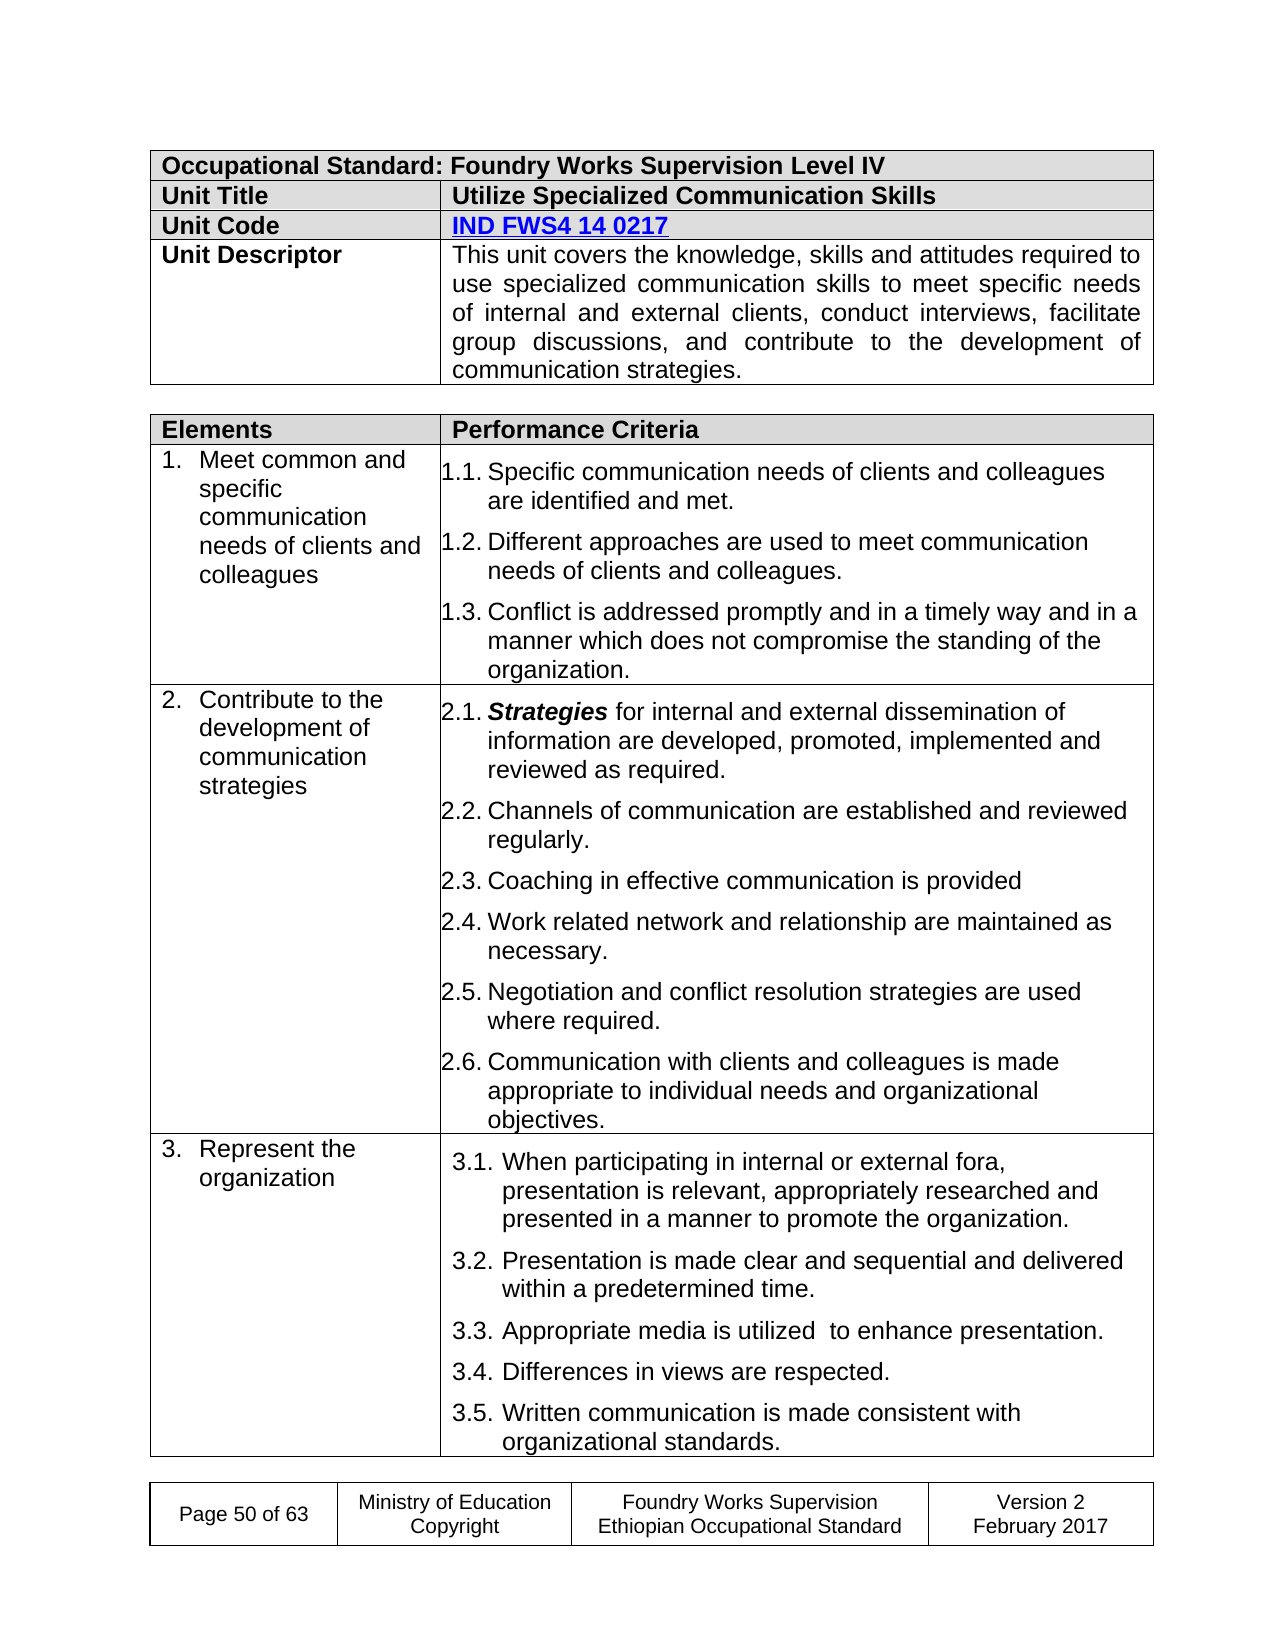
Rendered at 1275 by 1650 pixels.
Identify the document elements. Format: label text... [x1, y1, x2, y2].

table_cell Unit Code [151, 211, 440, 239]
table_cell IND FWS4 14 0217 [441, 211, 1153, 239]
table_header Performance Criteria [441, 415, 1153, 444]
table_cell Specific communication needs of clients and colleagues are identified and met. Different approaches are used to meet communication needs of clients and colleagues. Conflict is addressed promptly and in a timely way and in a manner which does not compromise the standing of the organization. [441, 445, 1153, 683]
table_header Elements [151, 415, 440, 444]
table_cell Meet common and specific communication needs of clients and colleagues [151, 445, 440, 683]
table_cell Strategies for internal and external dissemination of information are developed, promoted, implemented and reviewed as required. Channels of communication are established and reviewed regularly. Coaching in effective communication is provided Work related network and relationship are maintained as necessary. Negotiation and conflict resolution strategies are used where required. Communication with clients and colleagues is made appropriate to individual needs and organizational objectives. [441, 685, 1153, 1133]
table_cell This unit covers the knowledge, skills and attitudes required to use specialized communication skills to meet specific needs of internal and external clients, conduct interviews, facilitate group discussions, and contribute to the development of communication strategies. [441, 240, 1153, 384]
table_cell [151, 1134, 440, 1456]
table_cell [441, 1134, 1153, 1456]
table_header Occupational Standard: Foundry Works Supervision Level IV [151, 151, 1153, 180]
table_cell Contribute to the development of communication strategies [151, 685, 440, 1133]
table_cell Unit Title [151, 181, 440, 209]
table_cell Unit Descriptor [151, 240, 440, 384]
table_cell Utilize Specialized Communication Skills [441, 181, 1153, 209]
